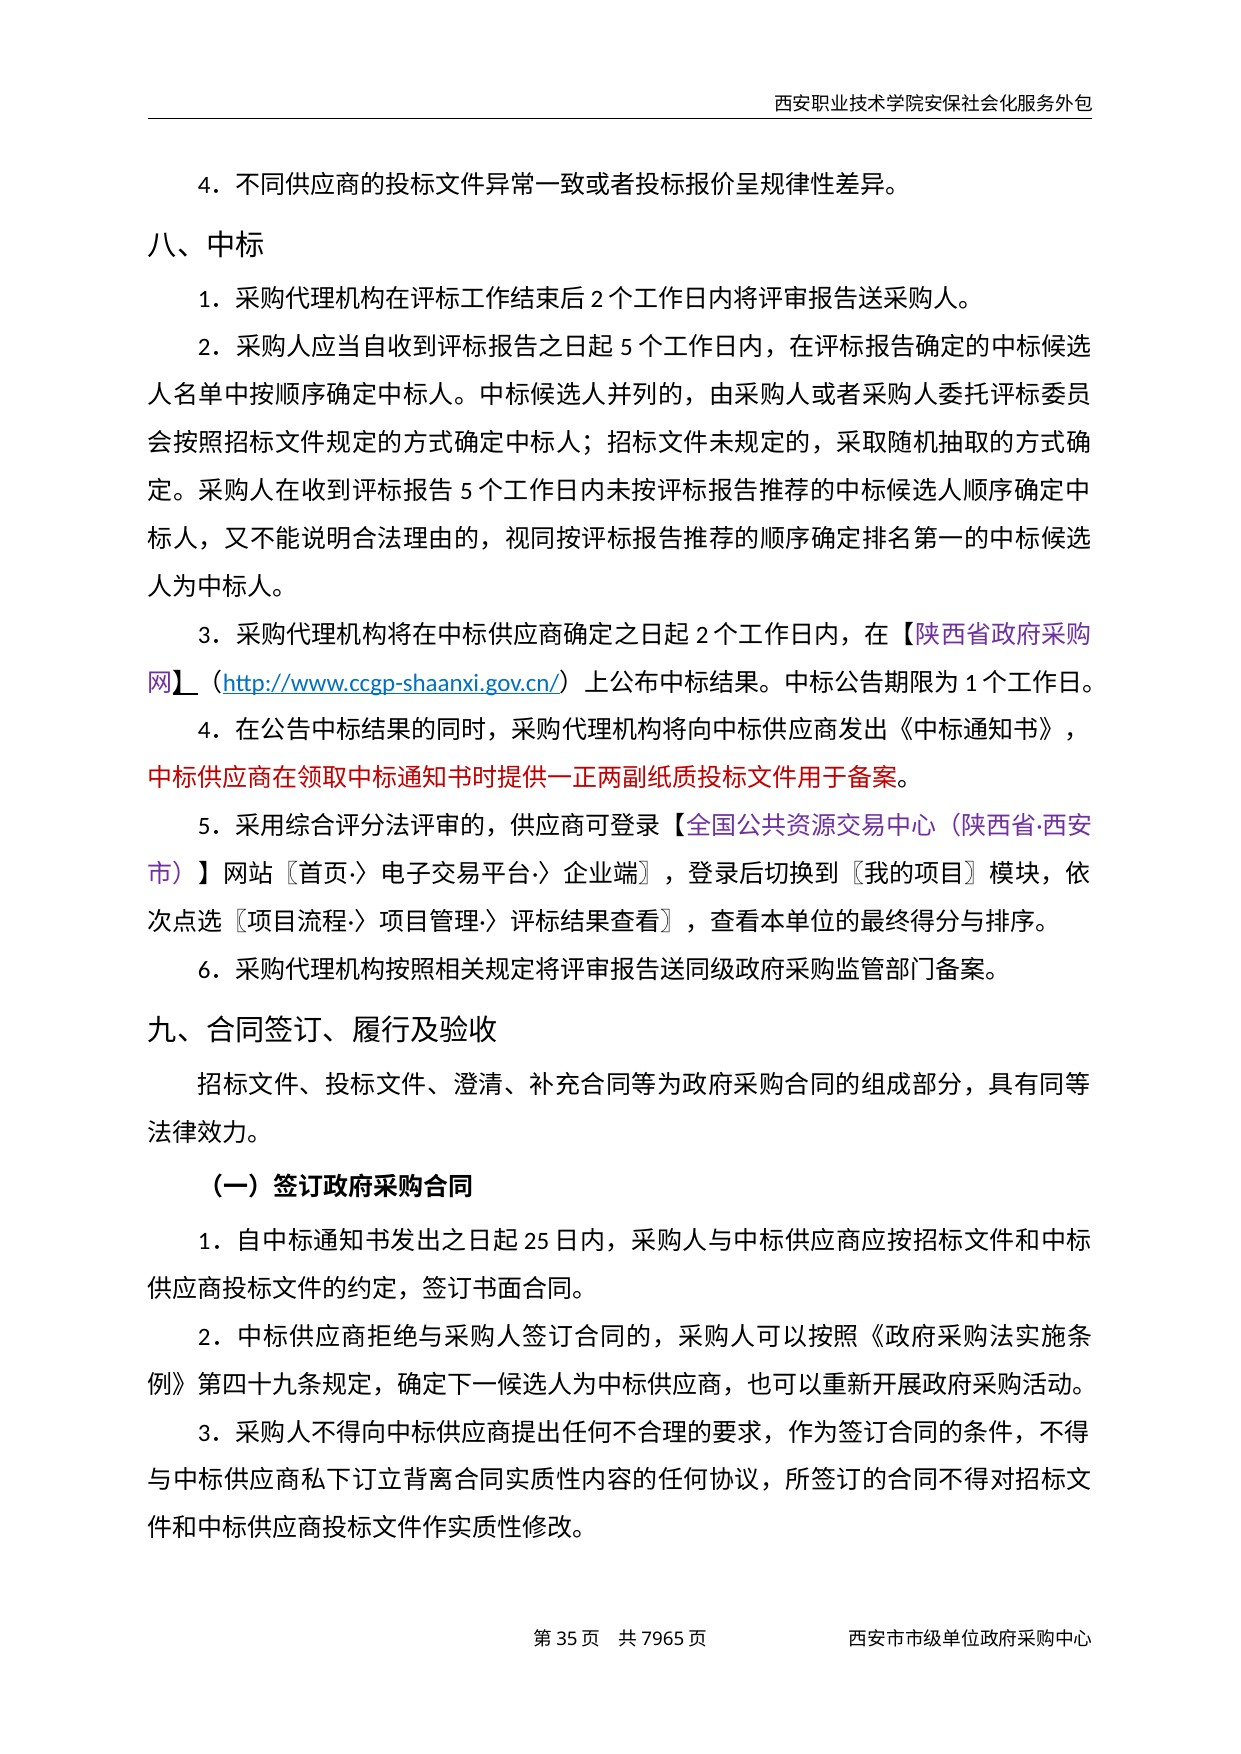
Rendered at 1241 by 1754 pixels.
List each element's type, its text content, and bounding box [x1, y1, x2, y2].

text 1．采购代理机构在评标工作结束后2个工作日内将评审报告送采购人。 [148, 273, 1092, 321]
text 4．不同供应商的投标文件异常一致或者投标报价呈规律性差异。 [148, 158, 1092, 206]
text 招标文件、投标文件、澄清、补充合同等为政府采购合同的组成部分，具有同等法律效力。 [148, 1058, 1092, 1154]
text 3．采购人不得向中标供应商提出任何不合理的要求，作为签订合同的条件，不得与中标供应商私下订立背离合同实质性内容的任何协议，所签订的合同不得对招标文件和中标供应商投标文件作实质性修改。 [148, 1406, 1092, 1550]
subtitle （一）签订政府采购合同 [148, 1160, 1092, 1208]
subtitle 九、合同签订、履行及验收 [148, 1004, 1092, 1052]
text 4．在公告中标结果的同时，采购代理机构将向中标供应商发出《中标通知书》，中标供应商在领取中标通知书时提供一正两副纸质投标文件用于备案。 [148, 704, 1092, 800]
subtitle 八、中标 [148, 219, 1092, 267]
text 2．中标供应商拒绝与采购人签订合同的，采购人可以按照《政府采购法实施条例》第四十九条规定，确定下一候选人为中标供应商，也可以重新开展政府采购活动。 [148, 1310, 1092, 1406]
text 2．采购人应当自收到评标报告之日起5个工作日内，在评标报告确定的中标候选人名单中按顺序确定中标人。中标候选人并列的，由采购人或者采购人委托评标委员会按照招标文件规定的方式确定中标人；招标文件未规定的，采取随机抽取的方式确定。采购人在收到评标报告5个工作日内未按评标报告推荐的中标候选人顺序确定中标人，又不能说明合法理由的，视同按评标报告推荐的顺序确定排名第一的中标候选人为中标人。 [148, 321, 1092, 608]
text 3．采购代理机构将在中标供应商确定之日起2个工作日内，在【陕西省政府采购网】（http://www.ccgp-shaanxi.gov.cn/）上公布中标结果。中标公告期限为1个工作日。 [148, 608, 1092, 704]
text 5．采用综合评分法评审的，供应商可登录【全国公共资源交易中心（陕西省·西安市）】网站〖首页·〉电子交易平台·〉企业端〗，登录后切换到〖我的项目〗模块，依次点选〖项目流程·〉项目管理·〉评标结果查看〗，查看本单位的最终得分与排序。 [148, 800, 1092, 944]
text 1．自中标通知书发出之日起25日内，采购人与中标供应商应按招标文件和中标供应商投标文件的约定，签订书面合同。 [148, 1214, 1092, 1310]
text 6．采购代理机构按照相关规定将评审报告送同级政府采购监管部门备案。 [148, 944, 1092, 992]
